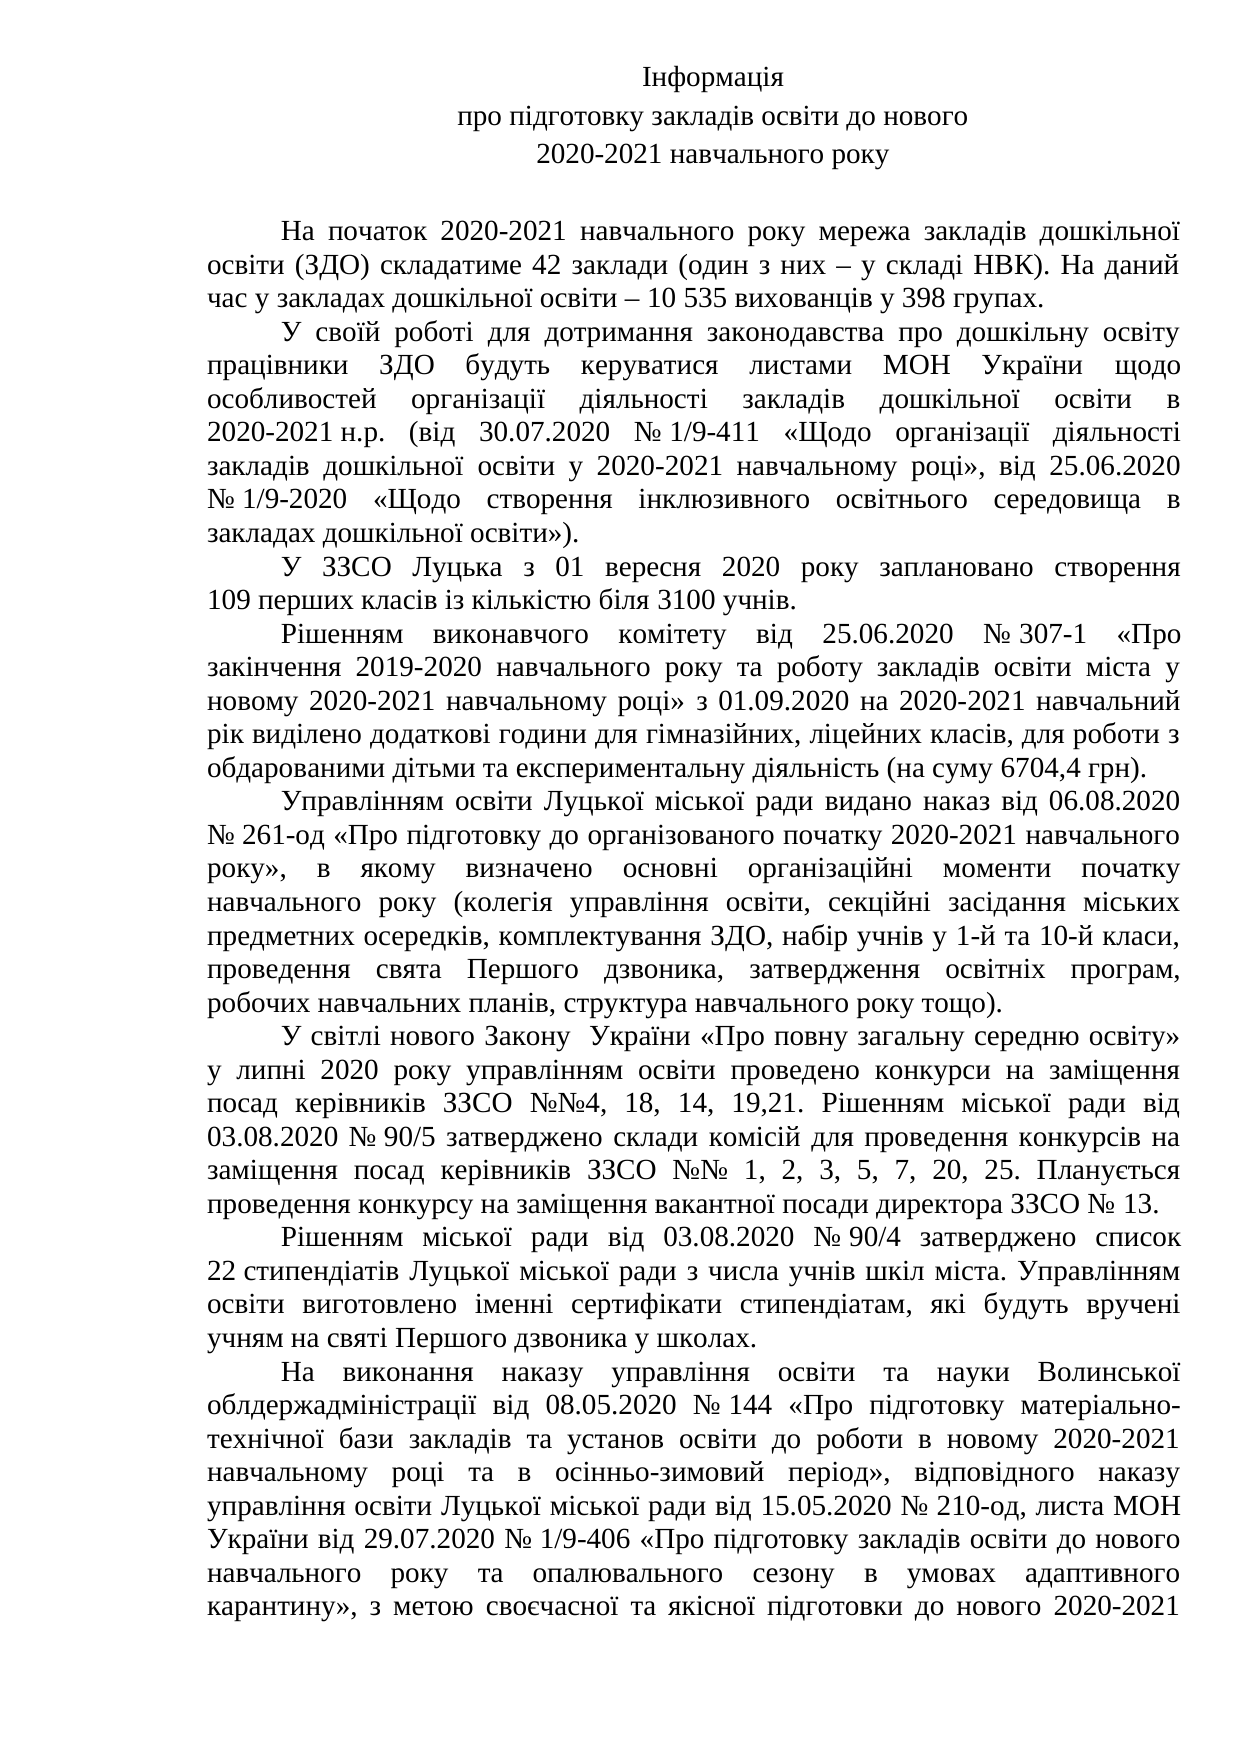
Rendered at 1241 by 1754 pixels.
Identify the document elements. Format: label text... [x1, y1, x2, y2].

text Управлінням освіти Луцької міської ради видано наказ від 06.08.2020 № 261-од «Про підготовку до організованого початку 2020-2021 навчального року», в якому визначено основні організаційні моменти початку навчального року (колегія управління освіти, секційні засідання міських предметних осередків, комплектування ЗДО, набір учнів у 1-й та 10-й класи, проведення свята Першого дзвоника, затвердження освітніх програм, робочих навчальних планів, структура навчального року тощо). [207, 783, 1181, 1018]
text У світлі нового Закону України «Про повну загальну середню освіту» у липні 2020 року управлінням освіти проведено конкурси на заміщення посад керівників ЗЗСО №№4, 18, 14, 19,21. Рішенням міської ради від 03.08.2020 № 90/5 затверджено склади комісій для проведення конкурсів на заміщення посад керівників ЗЗСО №№ 1, 2, 3, 5, 7, 20, 25. Планується проведення конкурсу на заміщення вакантної посади директора ЗЗСО № 13. [207, 1018, 1181, 1219]
text Інформація [207, 59, 1181, 93]
text про підготовку закладів освіти до нового [207, 98, 1181, 131]
text На початок 2020-2021 навчального року мережа закладів дошкільної освіти (ЗДО) складатиме 42 заклади (один з них – у складі НВК). На даний час у закладах дошкільної освіти – 10 535 вихованців у 398 групах. [207, 213, 1181, 314]
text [207, 1354, 1181, 1622]
text Рішенням виконавчого комітету від 25.06.2020 № 307-1 «Про закінчення 2019-2020 навчального року та роботу закладів освіти міста у новому 2020-2021 навчальному році» з 01.09.2020 на 2020-2021 навчальний рік виділено додаткові години для гімназійних, ліцейних класів, для роботи з обдарованими дітьми та експериментальну діяльність (на суму 6704,4 грн). [207, 616, 1181, 783]
text У ЗЗСО Луцька з 01 вересня 2020 року заплановано створення 109 перших класів із кількістю біля 3100 учнів. [207, 549, 1181, 616]
text 2020-2021 навчального року [207, 136, 1181, 170]
text У своїй роботі для дотримання законодавства про дошкільну освіту працівники ЗДО будуть керуватися листами МОН України щодо особливостей організації діяльності закладів дошкільної освіти в 2020-2021 н.р. (від 30.07.2020 № 1/9-411 «Щодо організації діяльності закладів дошкільної освіти у 2020-2021 навчальному році», від 25.06.2020 № 1/9-2020 «Щодо створення інклюзивного освітнього середовища в закладах дошкільної освіти»). [207, 314, 1181, 549]
text Рішенням міської ради від 03.08.2020 № 90/4 затверджено список 22 стипендіатів Луцької міської ради з числа учнів шкіл міста. Управлінням освіти виготовлено іменні сертифікати стипендіатам, які будуть вручені учням на святі Першого дзвоника у школах. [207, 1219, 1181, 1354]
